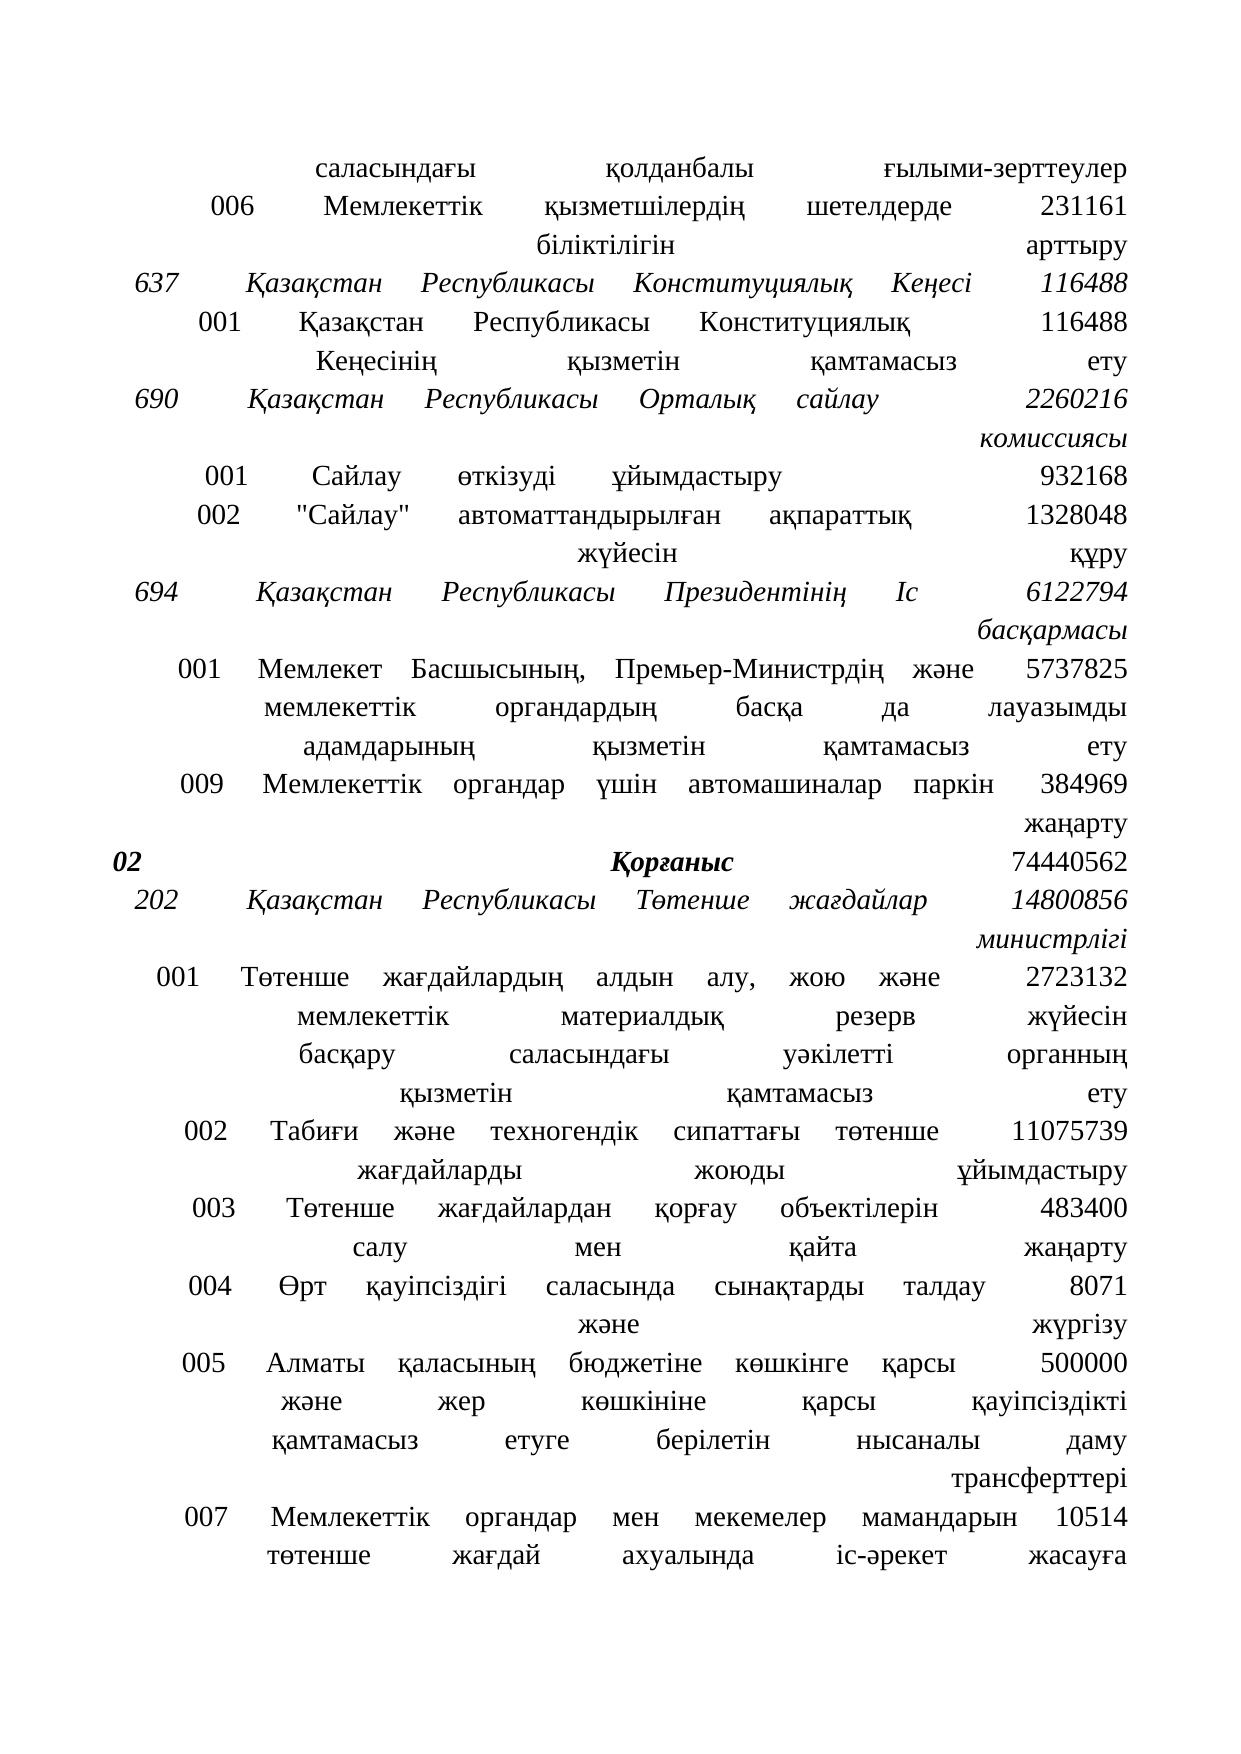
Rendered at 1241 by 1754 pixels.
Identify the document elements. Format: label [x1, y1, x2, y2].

text [112, 150, 1128, 1571]
